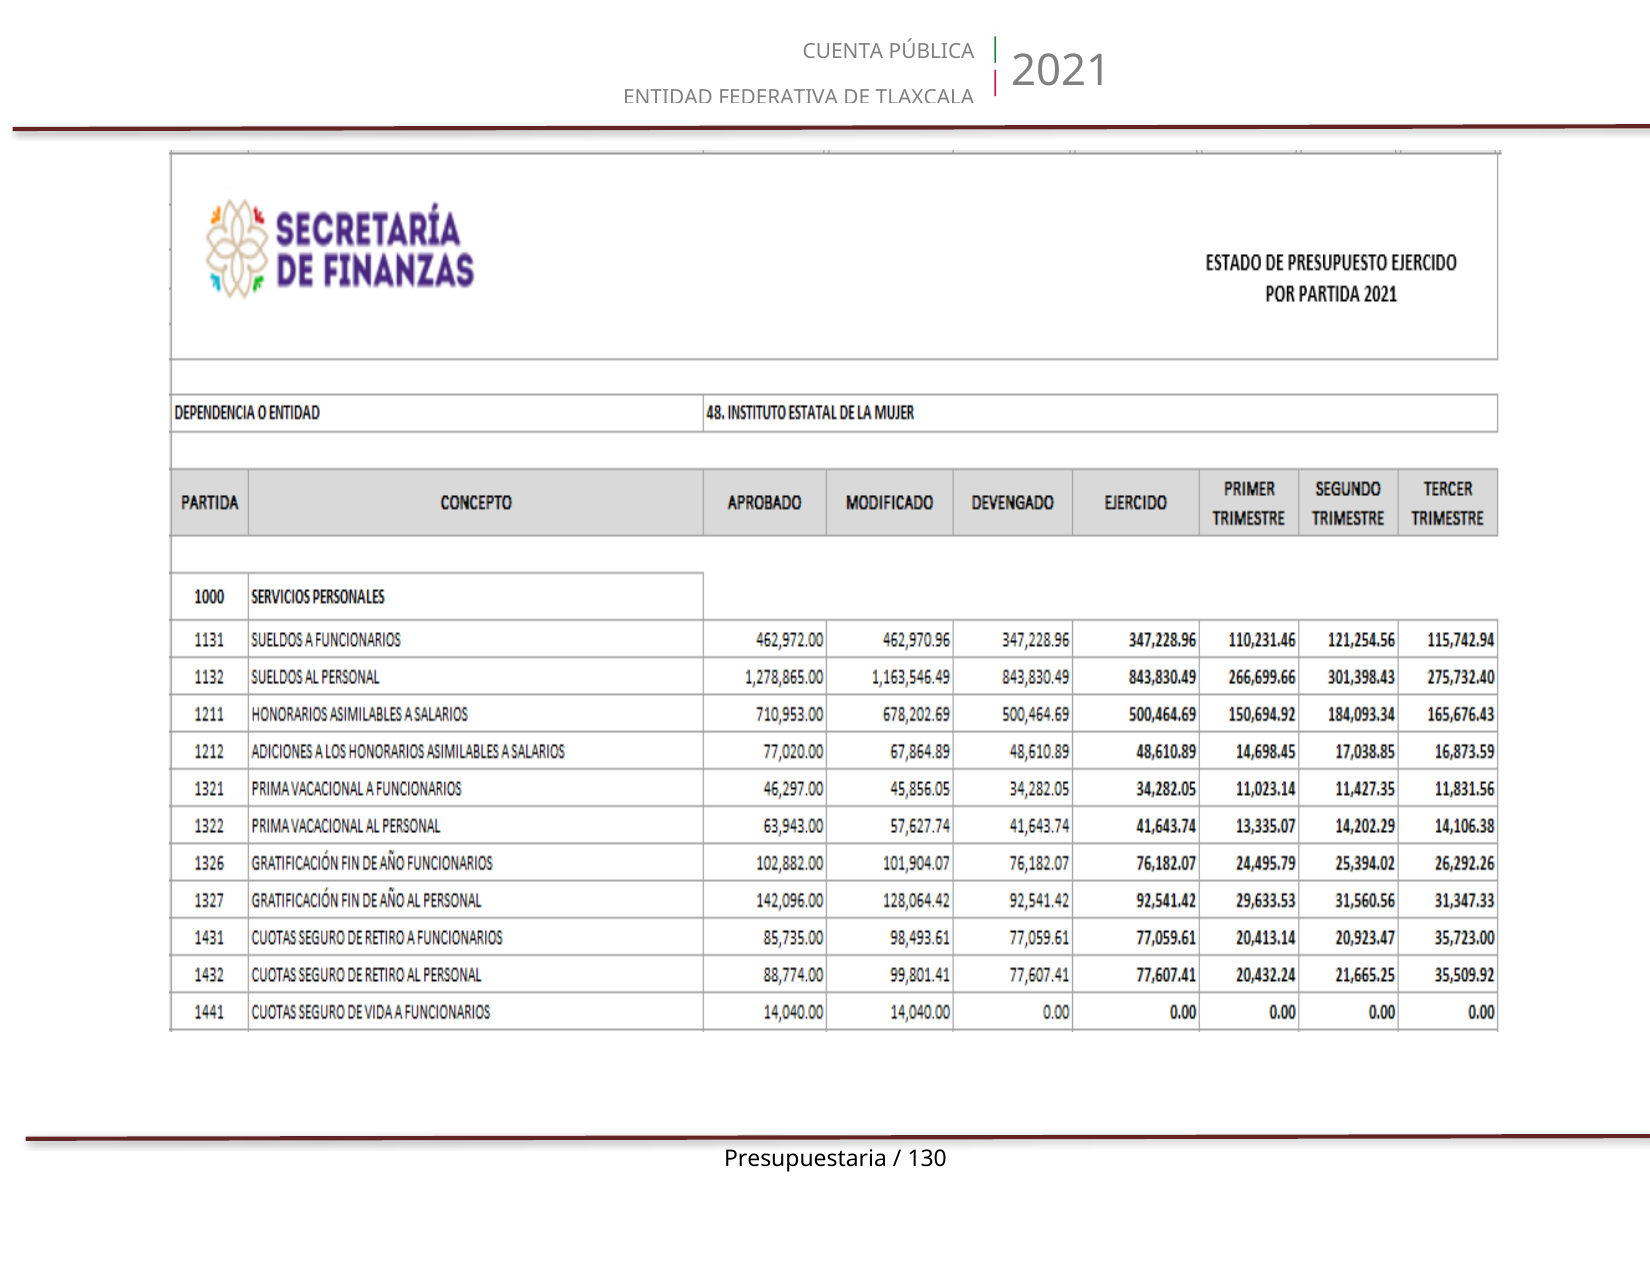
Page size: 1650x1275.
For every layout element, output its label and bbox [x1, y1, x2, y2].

picture [989, 28, 1005, 99]
picture [168, 150, 1502, 1032]
